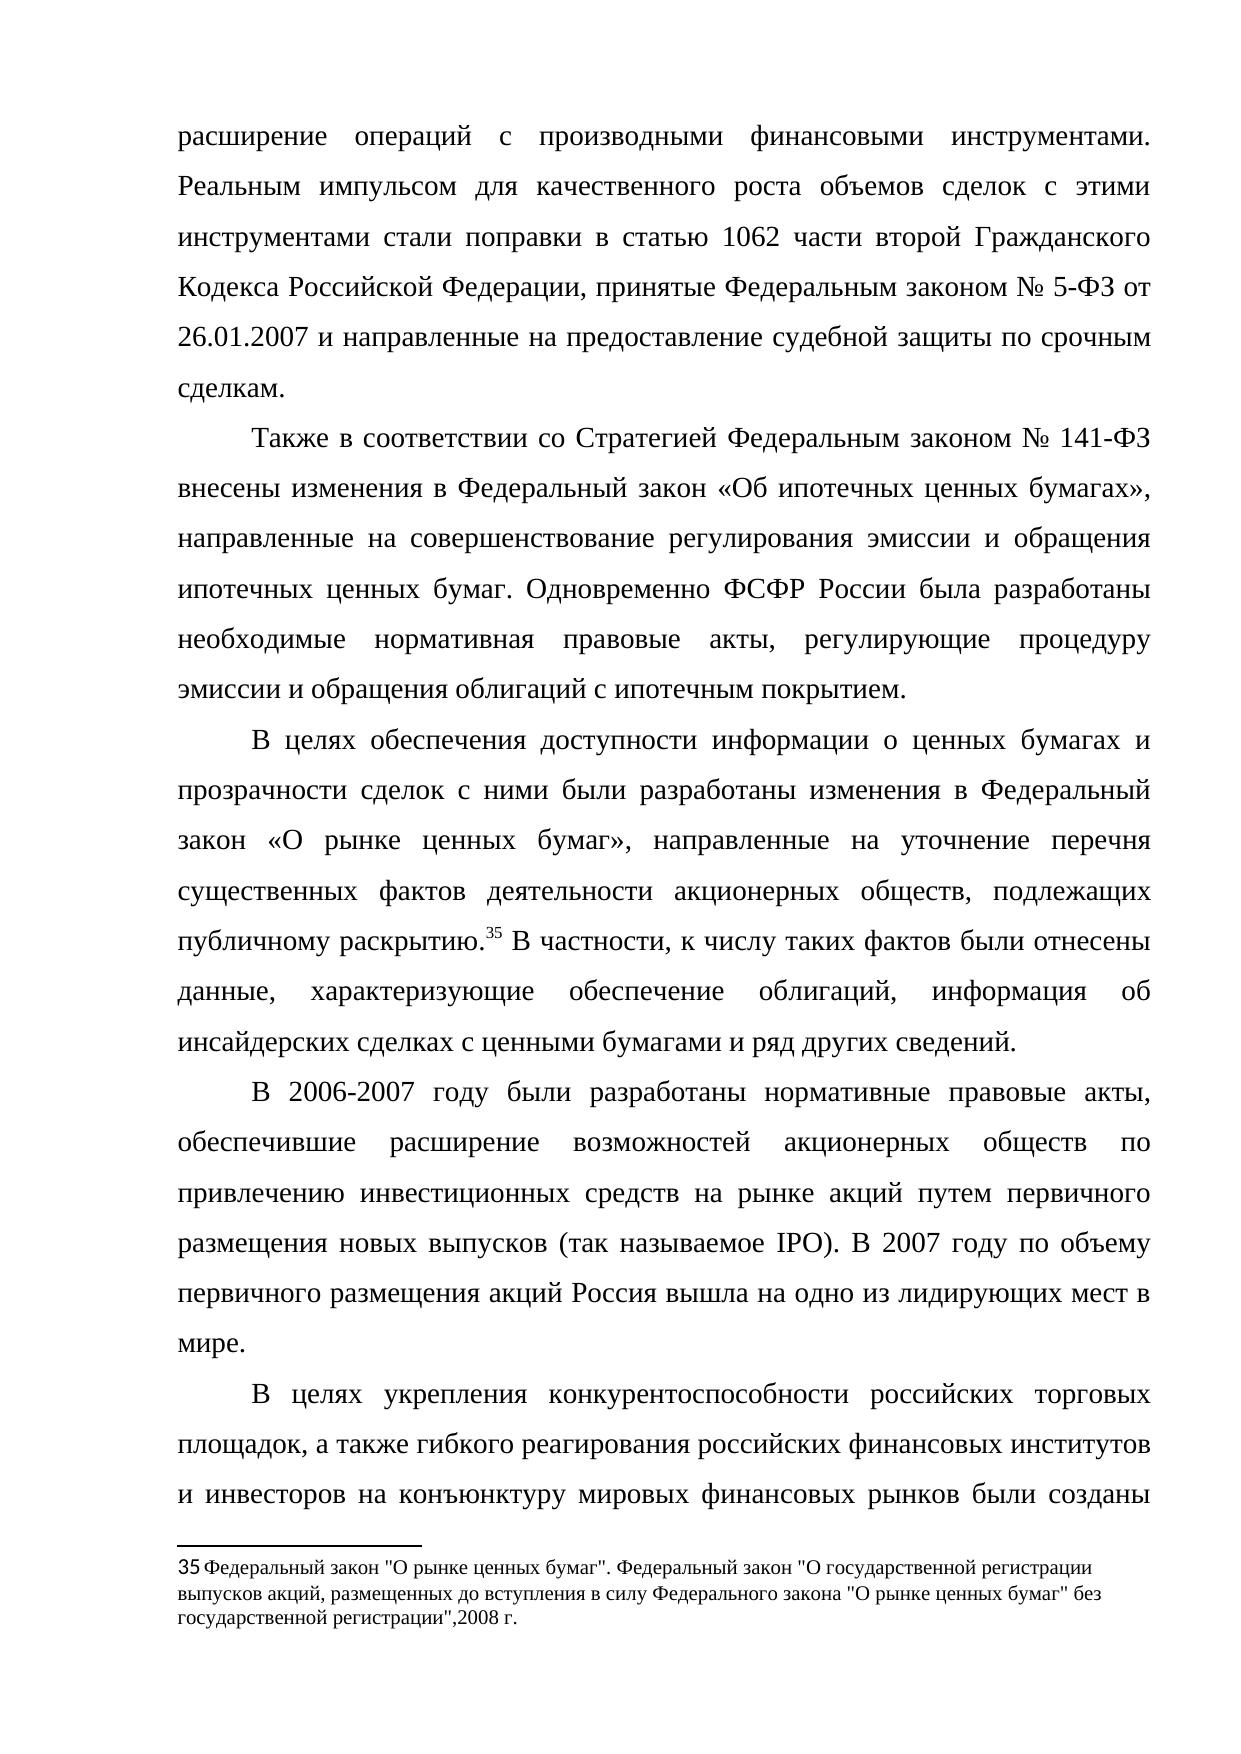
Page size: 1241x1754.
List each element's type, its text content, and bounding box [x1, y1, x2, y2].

text В 2006-2007 году были разработаны нормативные правовые акты, обеспечившие расширение возможностей акционерных обществ по привлечению инвестиционных средств на рынке акций путем первичного размещения новых выпусков (так называемое IPO). В 2007 году по объему первичного размещения акций Россия вышла на одно из лидирующих мест в мире. [177, 1074, 1152, 1359]
text В целях обеспечения доступности информации о ценных бумагах и прозрачности сделок с ними были разработаны изменения в Федеральный закон «О рынке ценных бумаг», направленные на уточнение перечня существенных фактов деятельности акционерных обществ, подлежащих публичному раскрытию. В частности, к числу таких фактов были отнесены данные, характеризующие обеспечение облигаций, информация об инсайдерских сделках с ценными бумагами и ряд других сведений. [177, 722, 1152, 1057]
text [177, 1376, 1152, 1510]
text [177, 118, 1152, 403]
text Также в соответствии со Стратегией Федеральным законом № 141-ФЗ внесены изменения в Федеральный закон «Об ипотечных ценных бумагах», направленные на совершенствование регулирования эмиссии и обращения ипотечных ценных бумаг. Одновременно ФСФР России была разработаны необходимые нормативная правовые акты, регулирующие процедуру эмиссии и обращения облигаций с ипотечным покрытием. [177, 420, 1152, 705]
